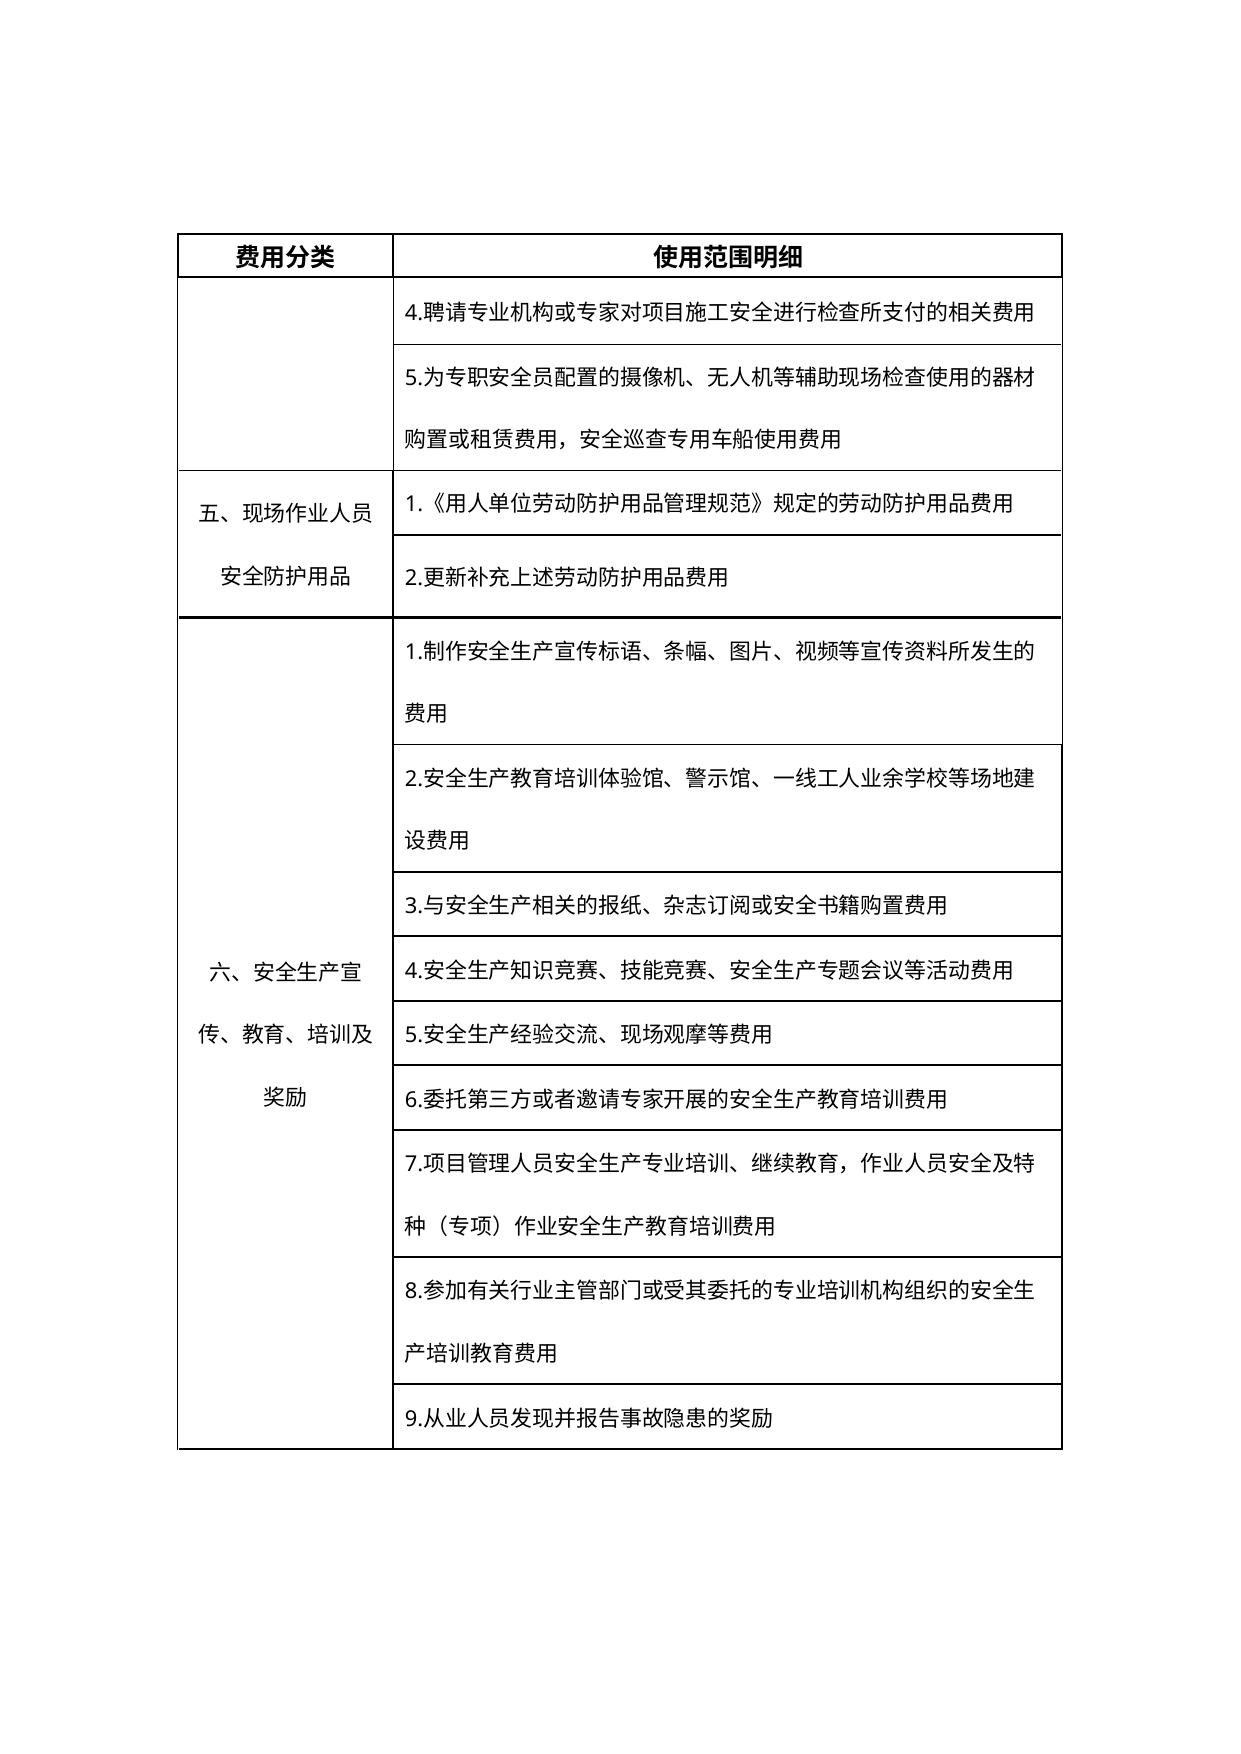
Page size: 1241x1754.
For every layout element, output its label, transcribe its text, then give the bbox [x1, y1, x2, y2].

table_cell 6.委托第三方或者邀请专家开展的安全生产教育培训费用 [394, 1066, 1061, 1129]
table_cell 8.参加有关行业主管部门或受其委托的专业培训机构组织的安全生产培训教育费用 [394, 1258, 1061, 1383]
table_cell 9.从业人员发现并报告事故隐患的奖励 [394, 1385, 1061, 1448]
table_cell 3.与安全生产相关的报纸、杂志订阅或安全书籍购置费用 [394, 873, 1061, 935]
table_header 费用分类 [179, 235, 392, 276]
table_cell 1.《用人单位劳动防护用品管理规范》规定的劳动防护用品费用 [394, 470, 1062, 534]
table_cell 7.项目管理人员安全生产专业培训、继续教育，作业人员安全及特种（专项）作业安全生产教育培训费用 [394, 1131, 1061, 1256]
table_cell 5.为专职安全员配置的摄像机、无人机等辅助现场检查使用的器材购置或租赁费用，安全巡查专用车船使用费用 [394, 344, 1062, 469]
table_cell 5.安全生产经验交流、现场观摩等费用 [394, 1002, 1061, 1064]
table_cell 五、现场作业人员安全防护用品 [178, 470, 392, 616]
table_cell 4.安全生产知识竞赛、技能竞赛、安全生产专题会议等活动费用 [394, 937, 1061, 1000]
table_cell 2.安全生产教育培训体验馆、警示馆、一线工人业余学校等场地建设费用 [394, 745, 1061, 871]
table_cell 六、安全生产宣传、教育、培训及奖励 [178, 616, 392, 1448]
table_cell 2.更新补充上述劳动防护用品费用 [394, 534, 1062, 616]
table_cell 4.聘请专业机构或专家对项目施工安全进行检查所支付的相关费用 [394, 278, 1062, 343]
table_cell 1.制作安全生产宣传标语、条幅、图片、视频等宣传资料所发生的费用 [394, 616, 1062, 743]
table_header 使用范围明细 [394, 235, 1061, 276]
